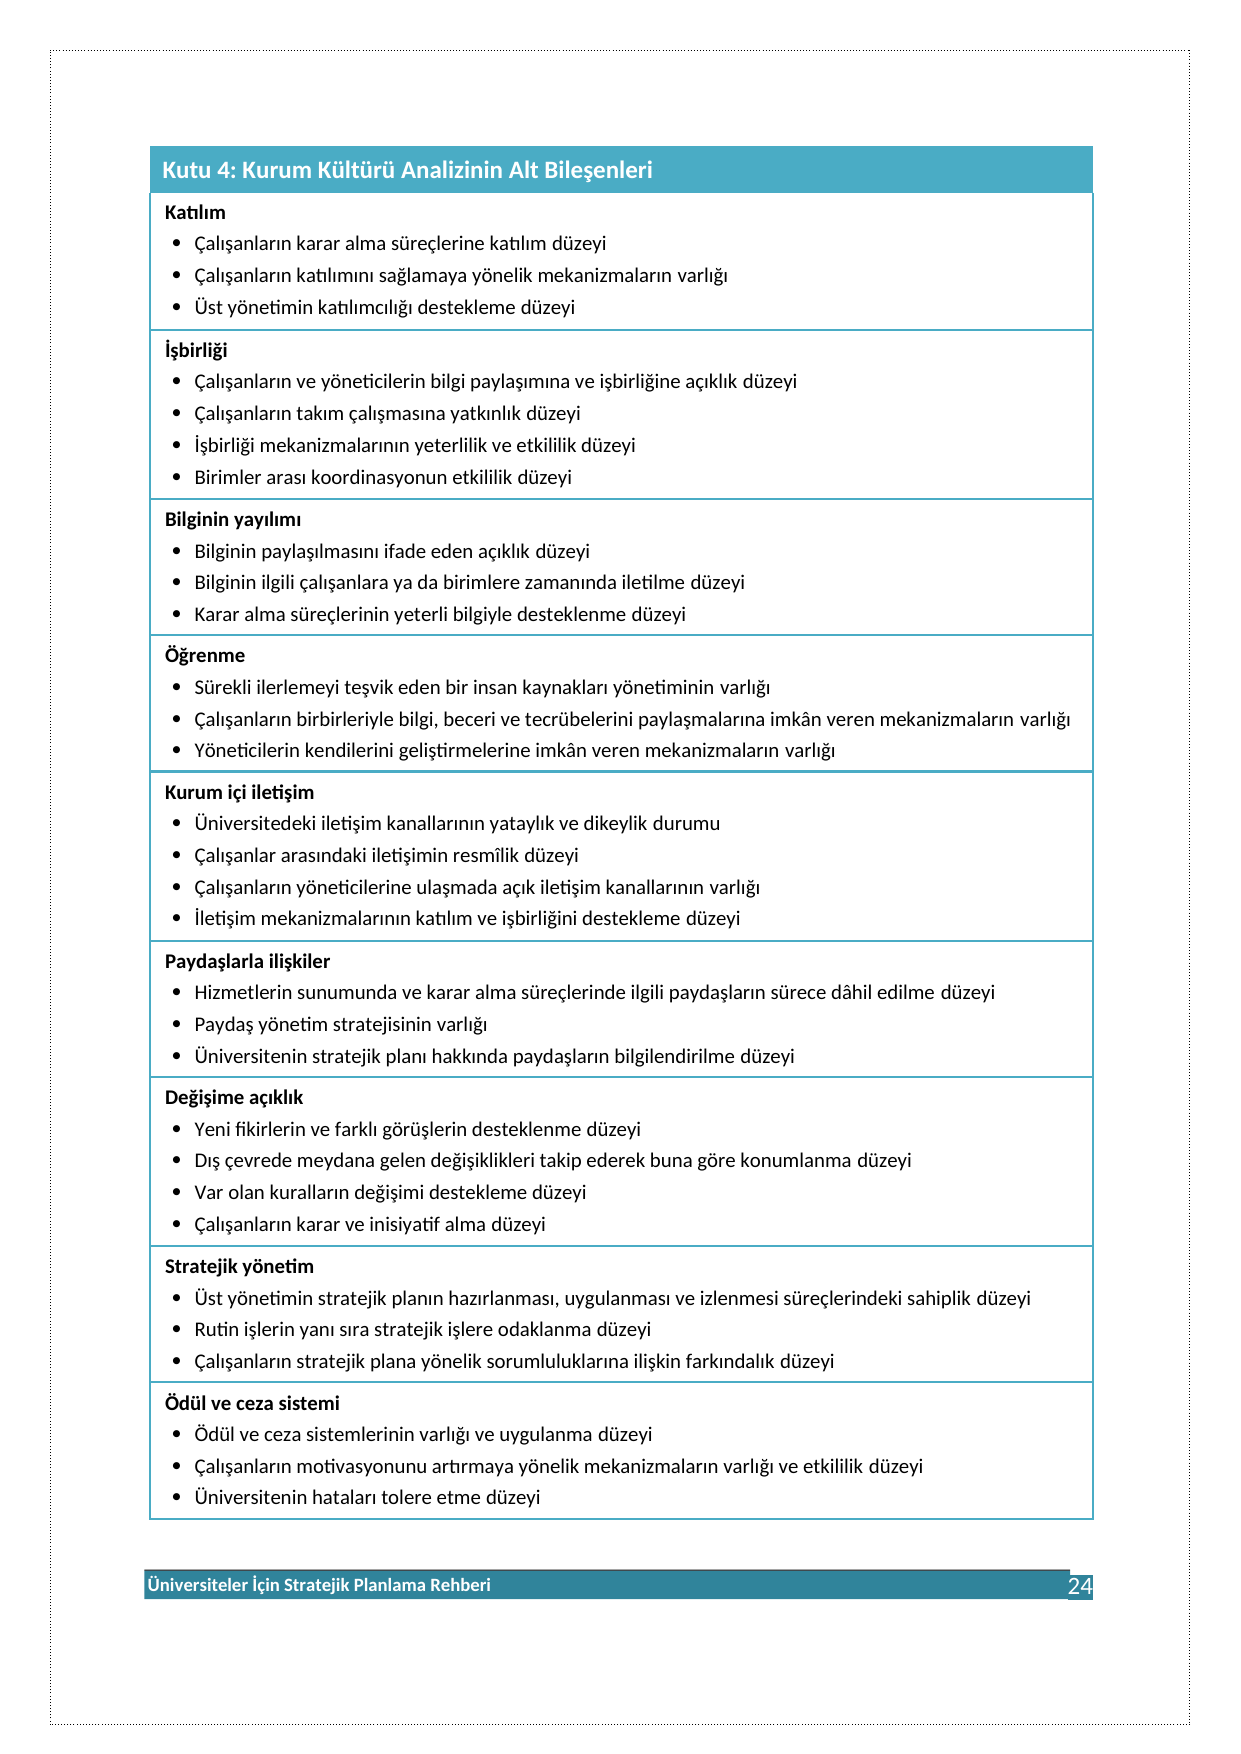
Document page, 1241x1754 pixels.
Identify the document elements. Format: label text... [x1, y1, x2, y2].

table_header Kutu 4: Kurum Kültürü Analizinin Alt Bileşenleri [150, 146, 1093, 193]
table_cell Stratejik yönetim Üst yönetimin stratejik planın hazırlanması, uygulanması ve izlenmesi süreçlerindeki sahiplik düzeyi Rutin işlerin yanı sıra stratejik işlere odaklanma düzeyi Çalışanların stratejik plana yönelik sorumluluklarına ilişkin farkındalık düzeyi [151, 1247, 1092, 1381]
table_cell Değişime açıklık Yeni fikirlerin ve farklı görüşlerin desteklenme düzeyi Dış çevrede meydana gelen değişiklikleri takip ederek buna göre konumlanma düzeyi Var olan kuralların değişimi destekleme düzeyi Çalışanların karar ve inisiyatif alma düzeyi [151, 1078, 1092, 1245]
table_cell Kurum içi iletişim Üniversitedeki iletişim kanallarının yataylık ve dikeylik durumu Çalışanlar arasındaki iletişimin resmîlik düzeyi Çalışanların yöneticilerine ulaşmada açık iletişim kanallarının varlığı İletişim mekanizmalarının katılım ve işbirliğini destekleme düzeyi [151, 773, 1092, 939]
table_cell Paydaşlarla ilişkiler Hizmetlerin sunumunda ve karar alma süreçlerinde ilgili paydaşların sürece dâhil edilme düzeyi Paydaş yönetim stratejisinin varlığı Üniversitenin stratejik planı hakkında paydaşların bilgilendirilme düzeyi [151, 942, 1092, 1076]
table_cell Öğrenme Sürekli ilerlemeyi teşvik eden bir insan kaynakları yönetiminin varlığı Çalışanların birbirleriyle bilgi, beceri ve tecrübelerini paylaşmalarına imkân veren mekanizmaların varlığı Yöneticilerin kendilerini geliştirmelerine imkân veren mekanizmaların varlığı [151, 636, 1092, 770]
table_cell Bilginin yayılımı Bilginin paylaşılmasını ifade eden açıklık düzeyi Bilginin ilgili çalışanlara ya da birimlere zamanında iletilme düzeyi Karar alma süreçlerinin yeterli bilgiyle desteklenme düzeyi [151, 500, 1092, 634]
table_cell Ödül ve ceza sistemi Ödül ve ceza sistemlerinin varlığı ve uygulanma düzeyi Çalışanların motivasyonunu artırmaya yönelik mekanizmaların varlığı ve etkililik düzeyi Üniversitenin hataları tolere etme düzeyi [151, 1383, 1092, 1517]
table_cell Katılım Çalışanların karar alma süreçlerine katılım düzeyi Çalışanların katılımını sağlamaya yönelik mekanizmaların varlığı Üst yönetimin katılımcılığı destekleme düzeyi [151, 193, 1092, 329]
table_cell İşbirliği Çalışanların ve yöneticilerin bilgi paylaşımına ve işbirliğine açıklık düzeyi Çalışanların takım çalışmasına yatkınlık düzeyi İşbirliği mekanizmalarının yeterlilik ve etkililik düzeyi Birimler arası koordinasyonun etkililik düzeyi [151, 331, 1092, 498]
